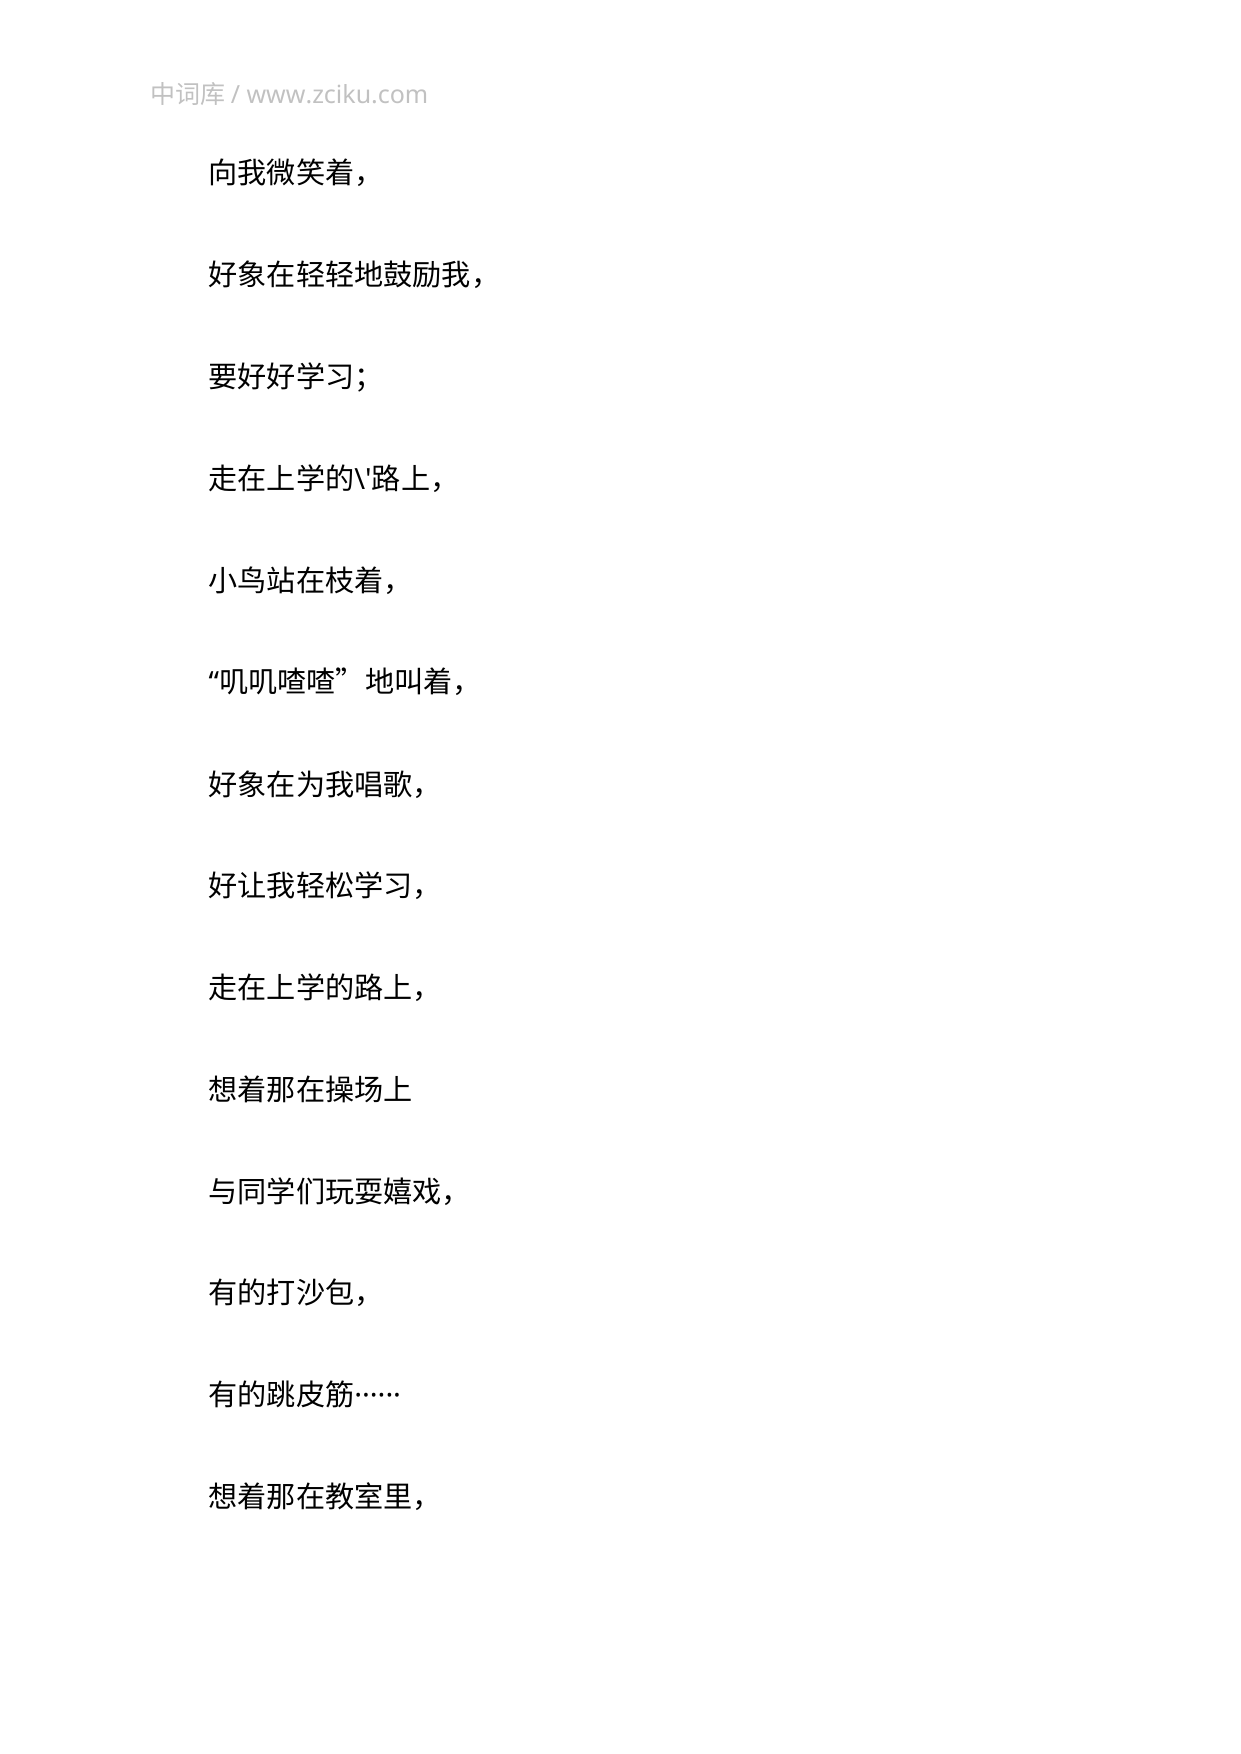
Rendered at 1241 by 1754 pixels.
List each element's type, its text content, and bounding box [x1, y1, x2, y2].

text 要好好学习； [150, 353, 1090, 396]
text 走在上学的\'路上， [150, 455, 1090, 498]
text 有的打沙包， [150, 1270, 1090, 1312]
text 想着那在教室里， [150, 1474, 1090, 1516]
text 走在上学的路上， [150, 964, 1090, 1007]
text 向我微笑着， [150, 150, 1090, 192]
text 好让我轻松学习， [150, 863, 1090, 905]
text 好象在为我唱歌， [150, 761, 1090, 803]
text 有的跳皮筋······ [150, 1372, 1090, 1414]
text 好象在轻轻地鼓励我， [150, 252, 1090, 294]
text “叽叽喳喳”地叫着， [150, 659, 1090, 701]
text 与同学们玩耍嬉戏， [150, 1168, 1090, 1210]
text 想着那在操场上 [150, 1066, 1090, 1109]
text 小鸟站在枝着， [150, 557, 1090, 599]
